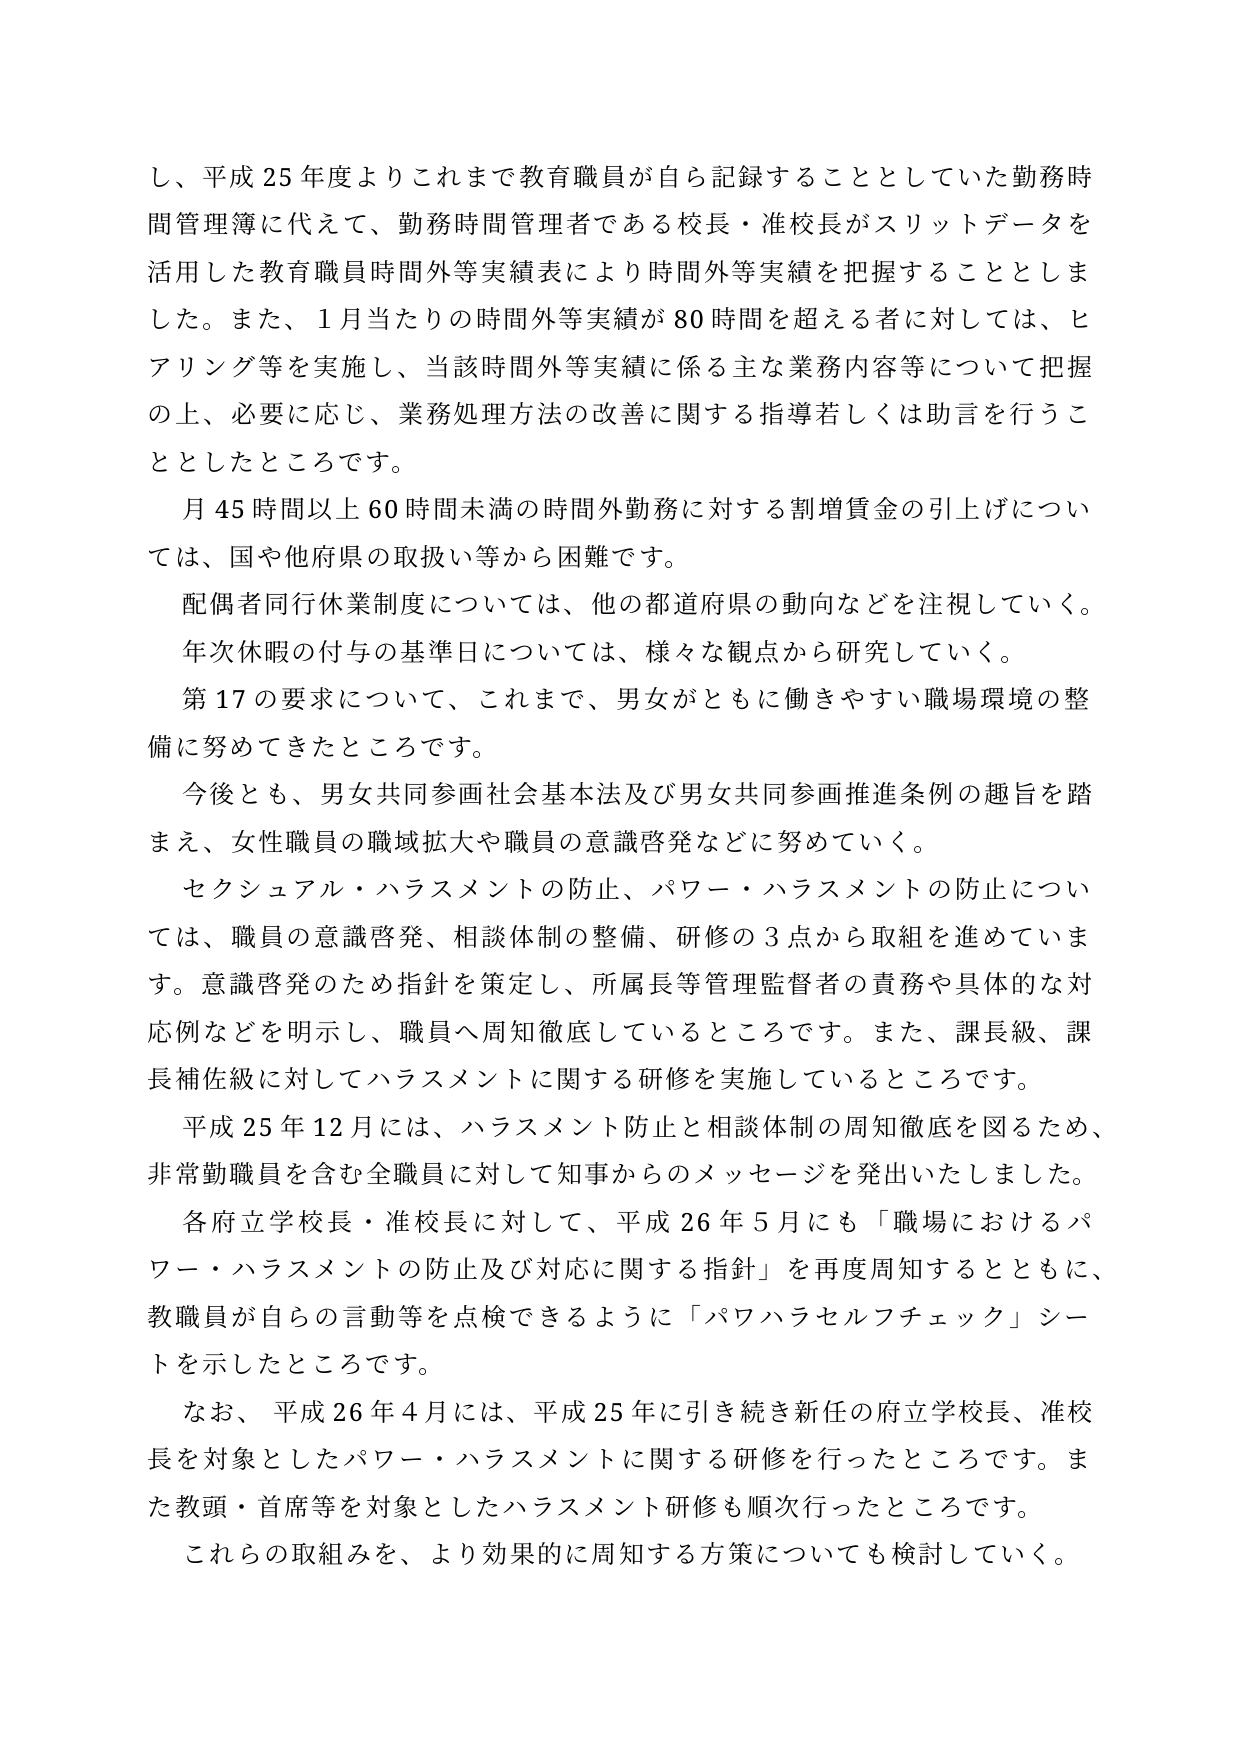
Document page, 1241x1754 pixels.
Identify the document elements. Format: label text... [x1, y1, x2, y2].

text これらの取組みを、より効果的に周知する方策についても検討していく。 [148, 1529, 1092, 1577]
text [148, 152, 1092, 484]
text 平成25年12月には、ハラスメント防止と相談体制の周知徹底を図るため、非常勤職員を含む全職員に対して知事からのメッセージを発出いたしました。 [148, 1102, 1092, 1197]
text 年次休暇の付与の基準日については、様々な観点から研究していく。 [148, 627, 1092, 674]
text セクシュアル・ハラスメントの防止、パワー・ハラスメントの防止については、職員の意識啓発、相談体制の整備、研修の３点から取組を進めています。意識啓発のため指針を策定し、所属長等管理監督者の責務や具体的な対応例などを明示し、職員へ周知徹底しているところです。また、課長級、課長補佐級に対してハラスメントに関する研修を実施しているところです。 [148, 864, 1092, 1102]
text 第17の要求について、これまで、男女がともに働きやすい職場環境の整備に努めてきたところです。 [148, 674, 1092, 769]
text 各府立学校長・准校長に対して、平成26年５月にも「職場におけるパワー・ハラスメントの防止及び対応に関する指針」を再度周知するとともに、教職員が自らの言動等を点検できるように「パワハラセルフチェック」シートを示したところです。 [148, 1197, 1092, 1387]
text 配偶者同行休業制度については、他の都道府県の動向などを注視していく。 [148, 579, 1092, 627]
text 月45時間以上60時間未満の時間外勤務に対する割増賃金の引上げについては、国や他府県の取扱い等から困難です。 [148, 484, 1092, 579]
text なお、 平成26年４月には、平成25年に引き続き新任の府立学校長、准校長を対象としたパワー・ハラスメントに関する研修を行ったところです。また教頭・首席等を対象としたハラスメント研修も順次行ったところです。 [148, 1387, 1092, 1529]
text 今後とも、男女共同参画社会基本法及び男女共同参画推進条例の趣旨を踏まえ、女性職員の職域拡大や職員の意識啓発などに努めていく。 [148, 769, 1092, 864]
